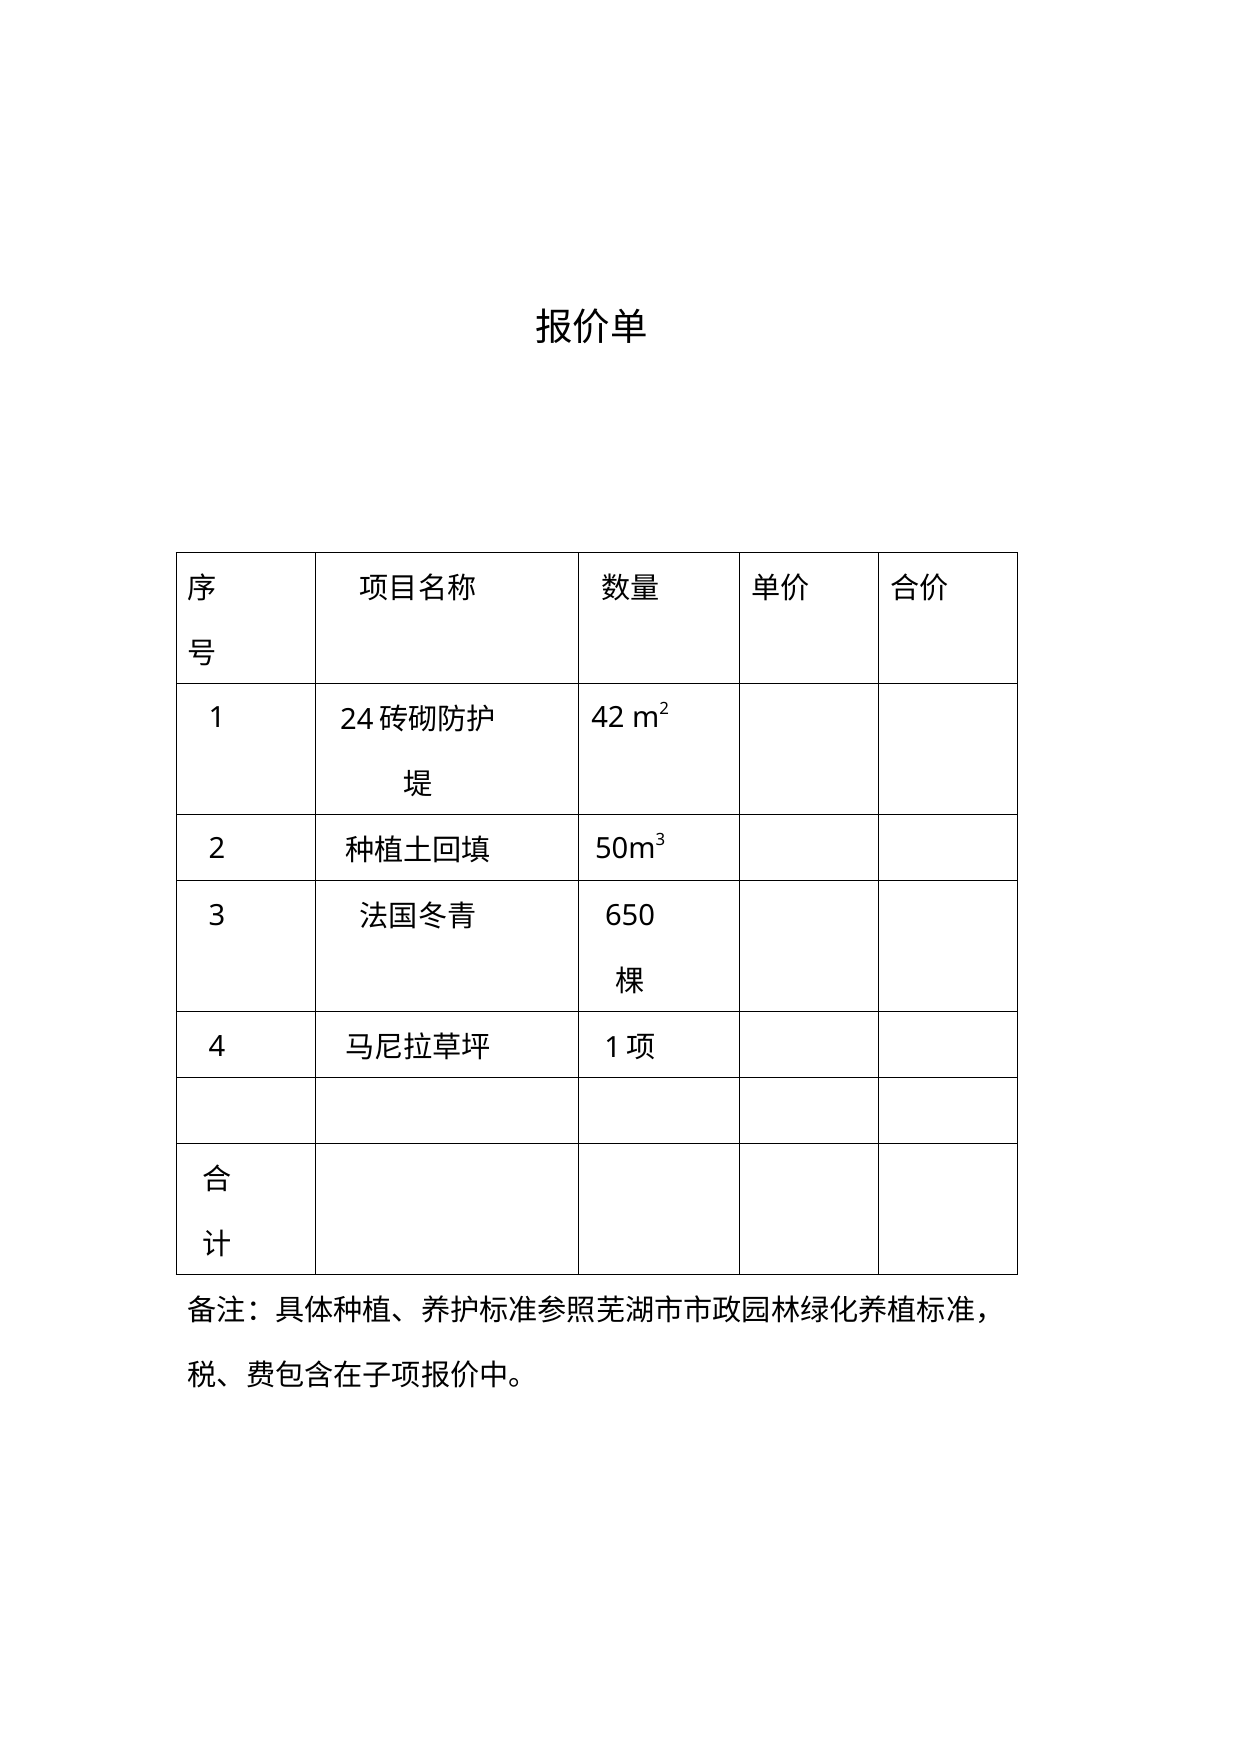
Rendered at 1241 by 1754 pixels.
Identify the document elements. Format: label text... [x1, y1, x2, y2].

table_cell [316, 1078, 578, 1143]
table_cell [740, 1078, 878, 1143]
table_cell [740, 1144, 878, 1274]
table_cell 法国冬青 [316, 881, 578, 1011]
table_cell [740, 881, 878, 1011]
table_cell [879, 684, 1017, 814]
table_header 项目名称 [316, 553, 578, 683]
table_cell 1 [177, 684, 315, 814]
table_header 序号 [177, 553, 315, 683]
table_header 数量 [579, 553, 739, 683]
table_cell [740, 815, 878, 880]
table_cell [740, 684, 878, 814]
table_cell [879, 815, 1017, 880]
table_cell [316, 1144, 578, 1274]
table_cell [879, 1078, 1017, 1143]
table_cell [879, 1144, 1017, 1274]
table_cell 马尼拉草坪 [316, 1012, 578, 1077]
table_header 合价 [879, 553, 1017, 683]
text 报价单 [187, 292, 994, 357]
table_header 单价 [740, 553, 878, 683]
table_cell 2 [177, 815, 315, 880]
table_cell [879, 1012, 1017, 1077]
table_cell 50m3 [579, 815, 739, 880]
table_cell 650棵 [579, 881, 739, 1011]
table_cell 3 [177, 881, 315, 1011]
table_cell 24砖砌防护堤 [316, 684, 578, 814]
text 备注：具体种植、养护标准参照芜湖市市政园林绿化养植标准，税、费包含在子项报价中。 [187, 1275, 994, 1405]
table_cell [579, 1144, 739, 1274]
table_cell 种植土回填 [316, 815, 578, 880]
table_cell 1项 [579, 1012, 739, 1077]
table_cell [879, 881, 1017, 1011]
table_cell [740, 1012, 878, 1077]
table_cell [579, 1078, 739, 1143]
table_cell 4 [177, 1012, 315, 1077]
table_cell 合计 [177, 1144, 315, 1274]
table_cell 42 m2 [579, 684, 739, 814]
table_cell [177, 1078, 315, 1143]
